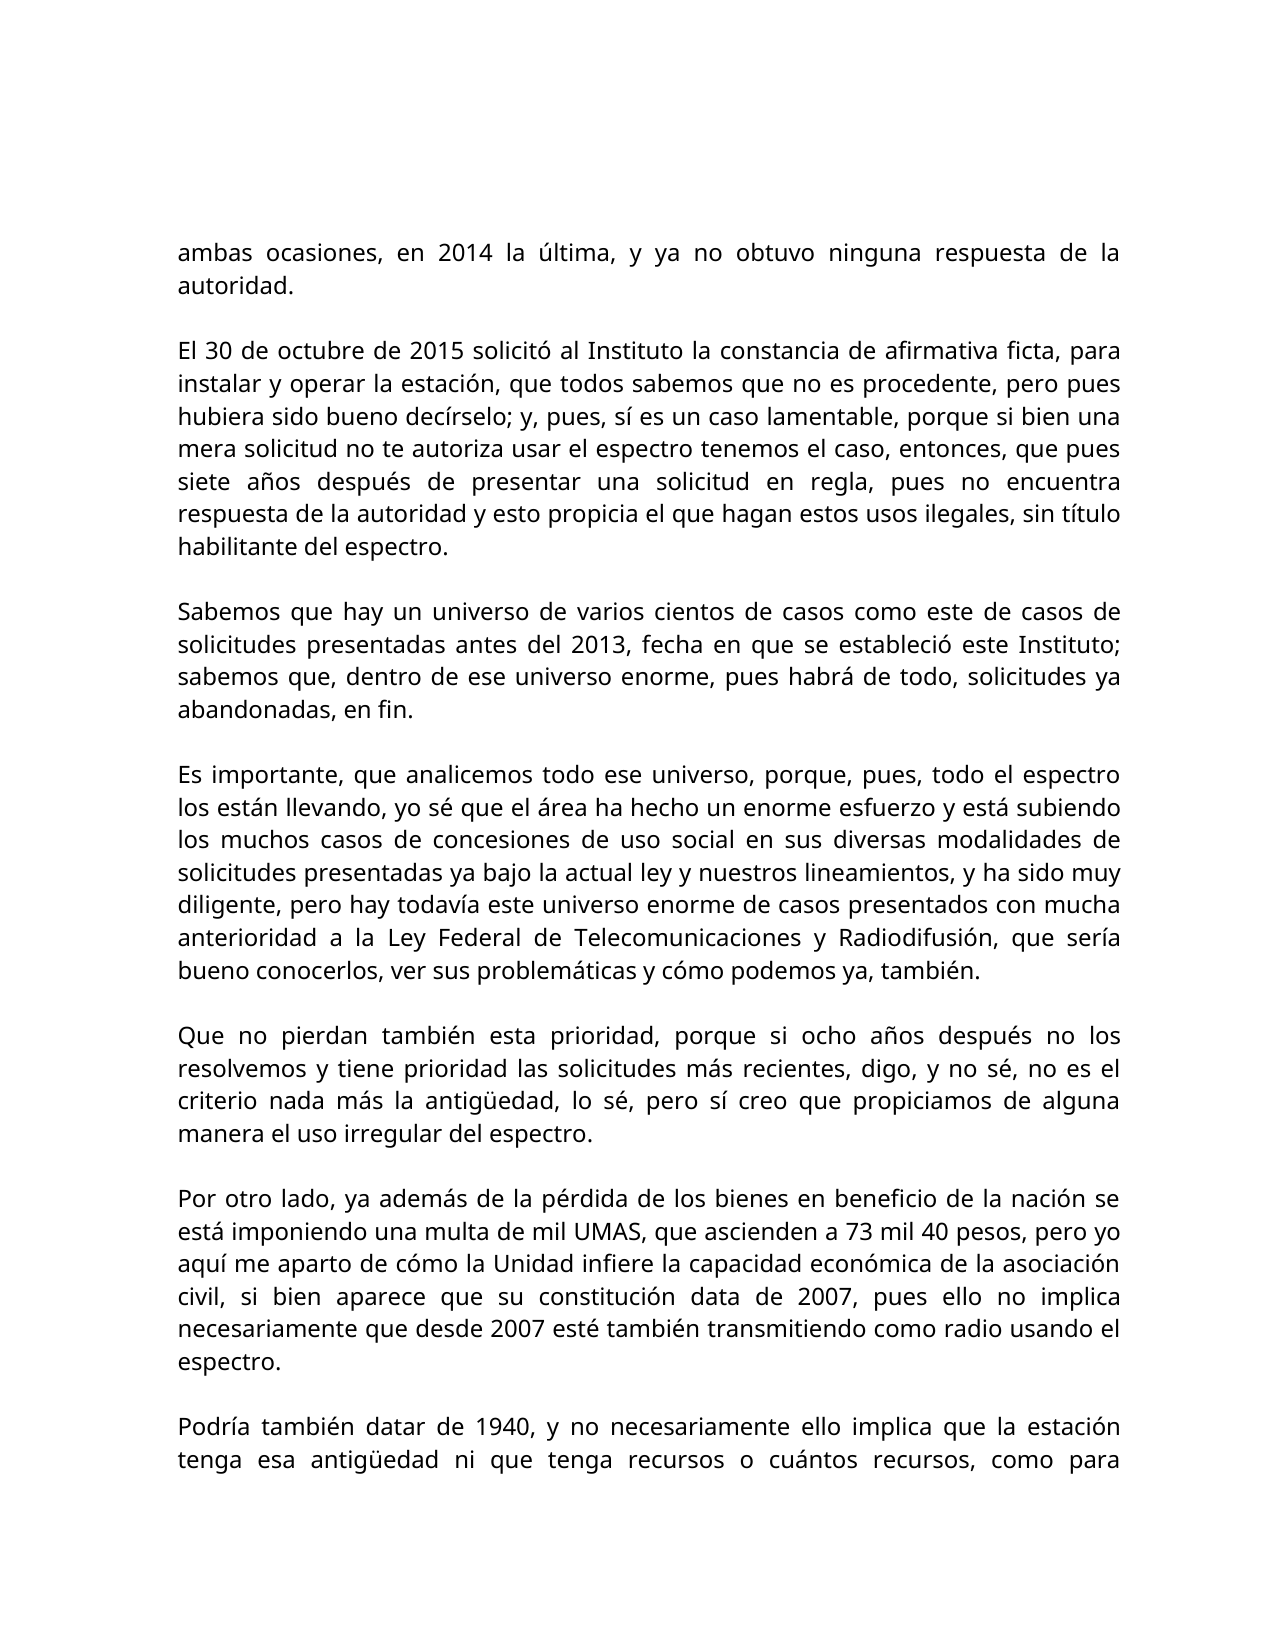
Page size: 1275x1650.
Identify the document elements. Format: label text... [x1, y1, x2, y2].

text Sabemos que hay un universo de varios cientos de casos como este de casos de solicitudes presentadas antes del 2013, fecha en que se estableció este Instituto; sabemos que, dentro de ese universo enorme, pues habrá de todo, solicitudes ya abandonadas, en fin. [177, 595, 1122, 725]
text El 30 de octubre de 2015 solicitó al Instituto la constancia de afirmativa ficta, para instalar y operar la estación, que todos sabemos que no es procedente, pero pues hubiera sido bueno decírselo; y, pues, sí es un caso lamentable, porque si bien una mera solicitud no te autoriza usar el espectro tenemos el caso, entonces, que pues siete años después de presentar una solicitud en regla, pues no encuentra respuesta de la autoridad y esto propicia el que hagan estos usos ilegales, sin título habilitante del espectro. [177, 334, 1122, 562]
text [177, 1410, 1122, 1475]
text Es importante, que analicemos todo ese universo, porque, pues, todo el espectro los están llevando, yo sé que el área ha hecho un enorme esfuerzo y está subiendo los muchos casos de concesiones de uso social en sus diversas modalidades de solicitudes presentadas ya bajo la actual ley y nuestros lineamientos, y ha sido muy diligente, pero hay todavía este universo enorme de casos presentados con mucha anterioridad a la Ley Federal de Telecomunicaciones y Radiodifusión, que sería bueno conocerlos, ver sus problemáticas y cómo podemos ya, también. [177, 758, 1122, 986]
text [177, 236, 1122, 301]
text Que no pierdan también esta prioridad, porque si ocho años después no los resolvemos y tiene prioridad las solicitudes más recientes, digo, y no sé, no es el criterio nada más la antigüedad, lo sé, pero sí creo que propiciamos de alguna manera el uso irregular del espectro. [177, 1019, 1122, 1149]
text Por otro lado, ya además de la pérdida de los bienes en beneficio de la nación se está imponiendo una multa de mil UMAS, que ascienden a 73 mil 40 pesos, pero yo aquí me aparto de cómo la Unidad infiere la capacidad económica de la asociación civil, si bien aparece que su constitución data de 2007, pues ello no implica necesariamente que desde 2007 esté también transmitiendo como radio usando el espectro. [177, 1182, 1122, 1377]
